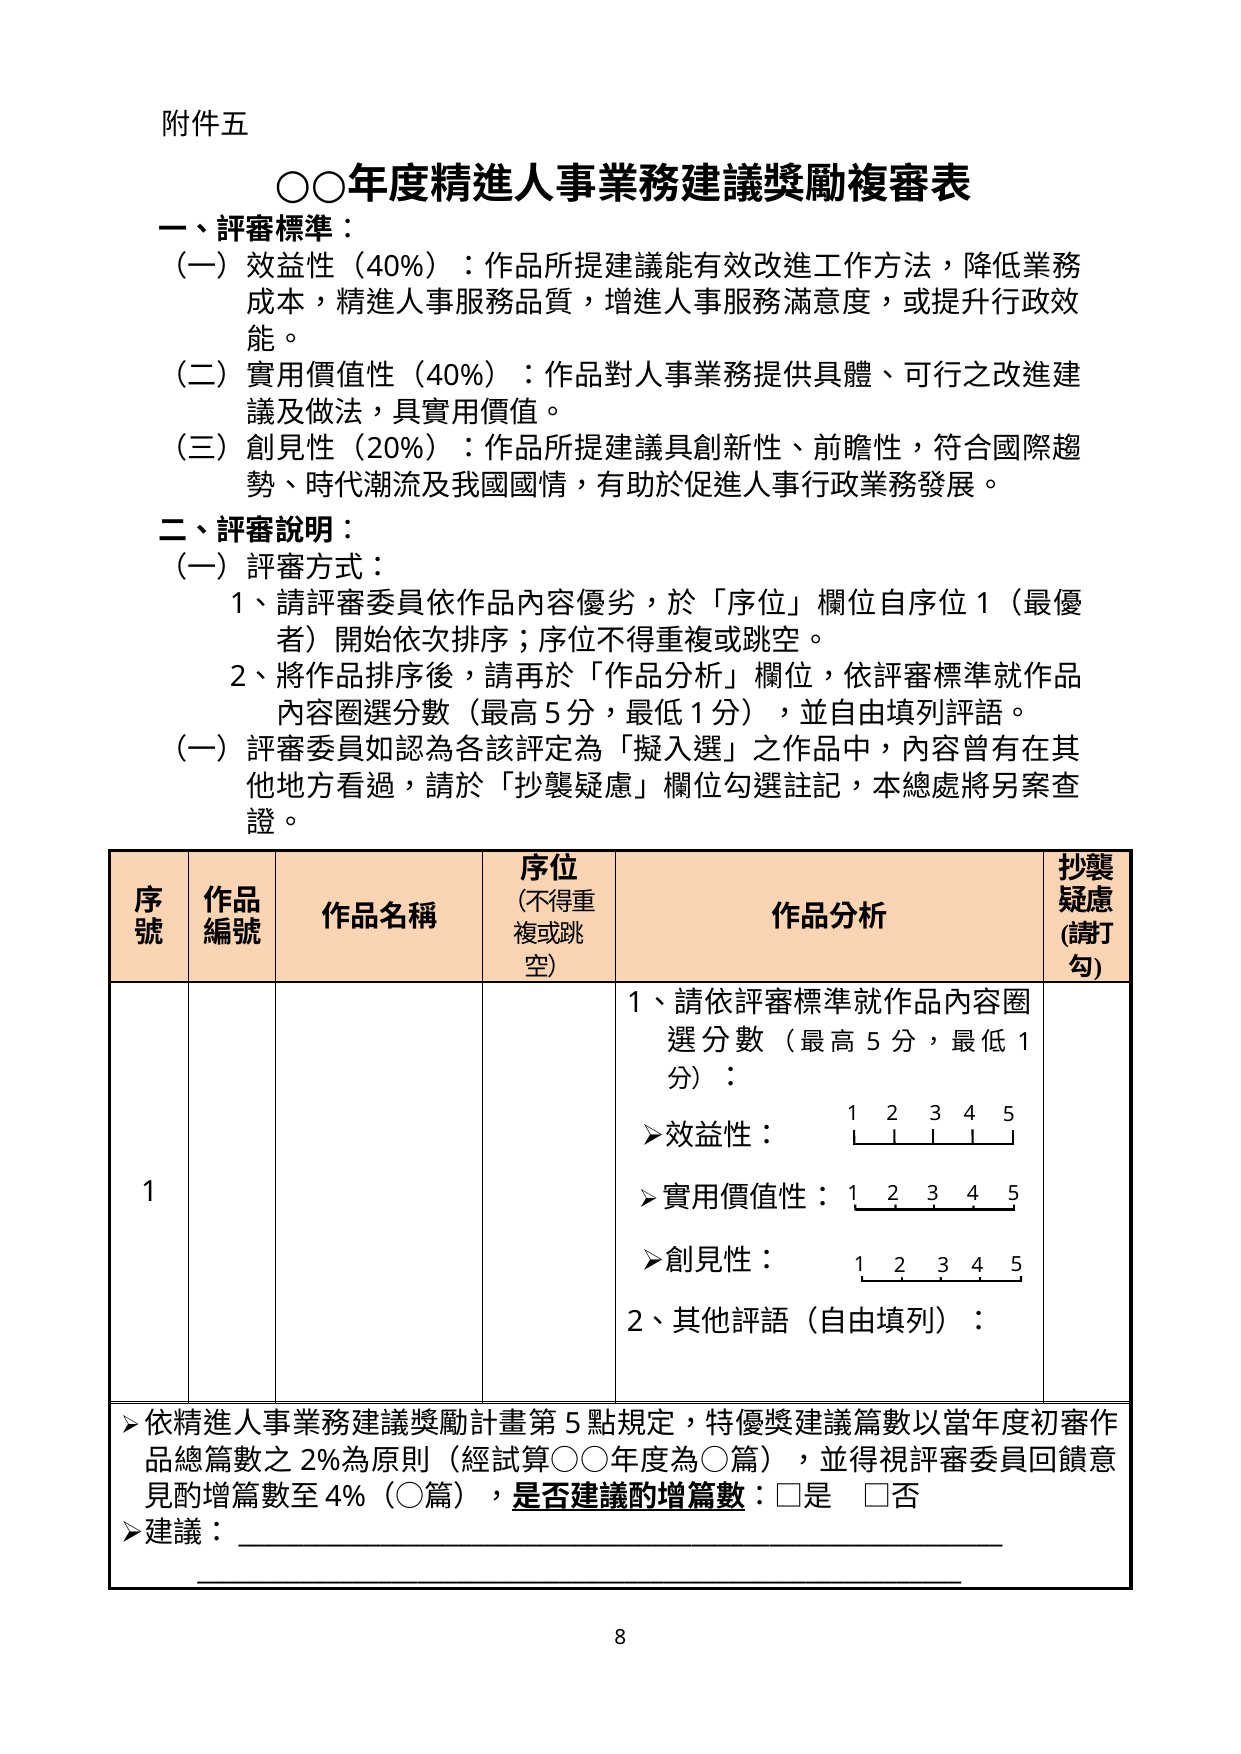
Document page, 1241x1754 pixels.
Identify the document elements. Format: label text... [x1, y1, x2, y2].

list 實用價值性（40%）：作品對人事業務提供具體、可行之改進建議及做法，具實用價值。 [158, 356, 1082, 429]
table_cell 1、請依評審標準就作品內容圈選分數（最高5分，最低1分）： 效益性： 實用價值性： 創見性： 2、其他評語（自由填列）： [616, 983, 1043, 1401]
table_header 作品分析 [616, 852, 1043, 981]
text 二、評審說明： [158, 512, 1082, 548]
list 效益性（40%）：作品所提建議能有效改進工作方法，降低業務成本，精進人事服務品質，增進人事服務滿意度，或提升行政效能。 [158, 247, 1082, 356]
table_cell [1044, 983, 1129, 1401]
table_header 作品 編號 [189, 852, 275, 981]
list 評審委員如認為各該評定為「擬入選」之作品中，內容曾有在其他地方看過，請於「抄襲疑慮」欄位勾選註記，本總處將另案查證。 [158, 730, 1082, 840]
text ○○年度精進人事業務建議獎勵複審表 [114, 150, 1132, 211]
list 評審方式： [158, 548, 1082, 584]
table_cell [483, 983, 615, 1401]
table_cell 依精進人事業務建議獎勵計畫第5點規定，特優獎建議篇數以當年度初審作品總篇數之2%為原則（經試算○○年度為○篇），並得視評審委員回饋意見酌增篇數至4%（○篇），是否建議酌增篇數：□是 □否 建議： ___________________________________________________________ ___________________________________________________________ [111, 1404, 1129, 1587]
table_cell [276, 983, 482, 1401]
table_cell 1 [111, 983, 188, 1401]
text 一、評審標準： [158, 211, 1082, 247]
list 創見性（20%）：作品所提建議具創新性、前瞻性，符合國際趨勢、時代潮流及我國國情，有助於促進人事行政業務發展。 [158, 429, 1082, 502]
table_header 抄襲 疑慮 (請打勾) [1044, 852, 1129, 981]
table_header 作品名稱 [276, 852, 482, 981]
list 將作品排序後，請再於「作品分析」欄位，依評審標準就作品內容圈選分數（最高5分，最低1分），並自由填列評語。 [252, 657, 1082, 730]
table_header 序號 [111, 852, 188, 981]
table_header 序位 （不得重複或跳空） [483, 852, 615, 981]
list 請評審委員依作品內容優劣，於「序位」欄位自序位1（最優者）開始依次排序；序位不得重複或跳空。 [252, 584, 1082, 657]
table_cell [189, 983, 275, 1401]
